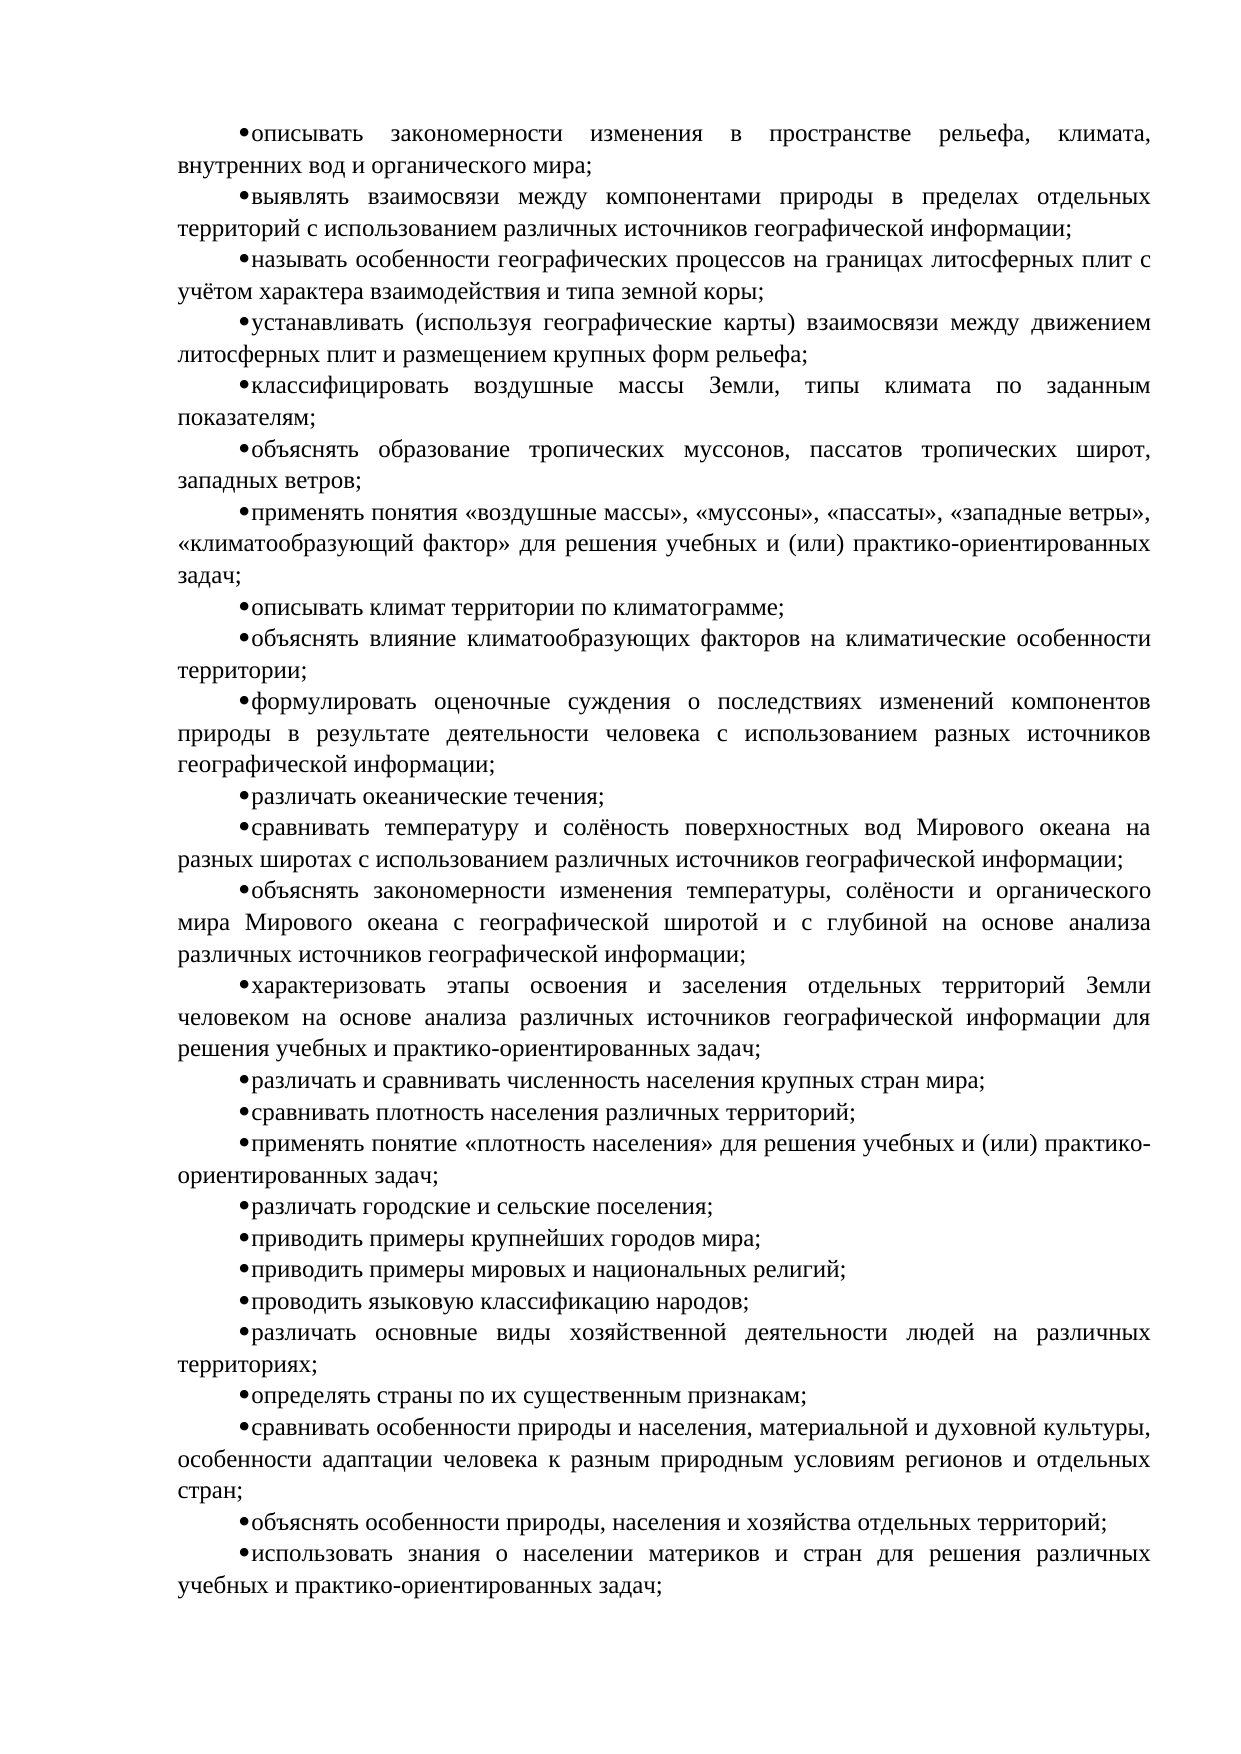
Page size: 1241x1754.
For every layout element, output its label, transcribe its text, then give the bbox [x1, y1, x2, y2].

list устанавливать (используя географические карты) взаимосвязи между движением литосферных плит и размещением крупных форм рельефа; [177, 307, 1152, 368]
list различать городские и сельские поселения; [177, 1191, 1152, 1220]
list называть особенности географических процессов на границах литосферных плит с учётом характера взаимодействия и типа земной коры; [177, 244, 1152, 305]
list объяснять закономерности изменения температуры, солёности и органического мира Мирового океана с географической широтой и с глубиной на основе анализа различных источников географической информации; [177, 876, 1152, 967]
list объяснять влияние климатообразующих факторов на климатические особенности территории; [177, 623, 1152, 683]
list применять понятия «воздушные массы», «муссоны», «пассаты», «западные ветры», «климатообразующий фактор» для решения учебных и (или) практико-ориентированных задач; [177, 497, 1152, 589]
list сравнивать особенности природы и населения, материальной и духовной культуры, особенности адаптации человека к разным природным условиям регионов и отдельных стран; [177, 1412, 1152, 1504]
list приводить примеры крупнейших городов мира; [177, 1223, 1152, 1252]
list различать океанические течения; [177, 781, 1152, 810]
list объяснять особенности природы, населения и хозяйства отдельных территорий; [177, 1507, 1152, 1536]
list приводить примеры мировых и национальных религий; [177, 1254, 1152, 1283]
list определять страны по их существенным признакам; [177, 1381, 1152, 1409]
list классифицировать воздушные массы Земли, типы климата по заданным показателям; [177, 371, 1152, 431]
list сравнивать плотность населения различных территорий; [177, 1097, 1152, 1125]
list описывать закономерности изменения в пространстве рельефа, климата, внутренних вод и органического мира; [177, 118, 1152, 178]
list применять понятие «плотность населения» для решения учебных и (или) практико-ориентированных задач; [177, 1128, 1152, 1188]
list описывать климат территории по климатограмме; [177, 592, 1152, 620]
list формулировать оценочные суждения о последствиях изменений компонентов природы в результате деятельности человека с использованием разных источников географической информации; [177, 686, 1152, 778]
list характеризовать этапы освоения и заселения отдельных территорий Земли человеком на основе анализа различных источников географической информации для решения учебных и практико-ориентированных задач; [177, 970, 1152, 1062]
list выявлять взаимосвязи между компонентами природы в пределах отдельных территорий с использованием различных источников географической информации; [177, 181, 1152, 242]
list различать основные виды хозяйственной деятельности людей на различных территориях; [177, 1317, 1152, 1378]
list различать и сравнивать численность населения крупных стран мира; [177, 1065, 1152, 1094]
list проводить языковую классификацию народов; [177, 1286, 1152, 1315]
list сравнивать температуру и солёность поверхностных вод Мирового океана на разных широтах с использованием различных источников географической информации; [177, 812, 1152, 873]
list использовать знания о населении материков и стран для решения различных учебных и практико-ориентированных задач; [177, 1538, 1152, 1599]
list объяснять образование тропических муссонов, пассатов тропических широт, западных ветров; [177, 434, 1152, 494]
